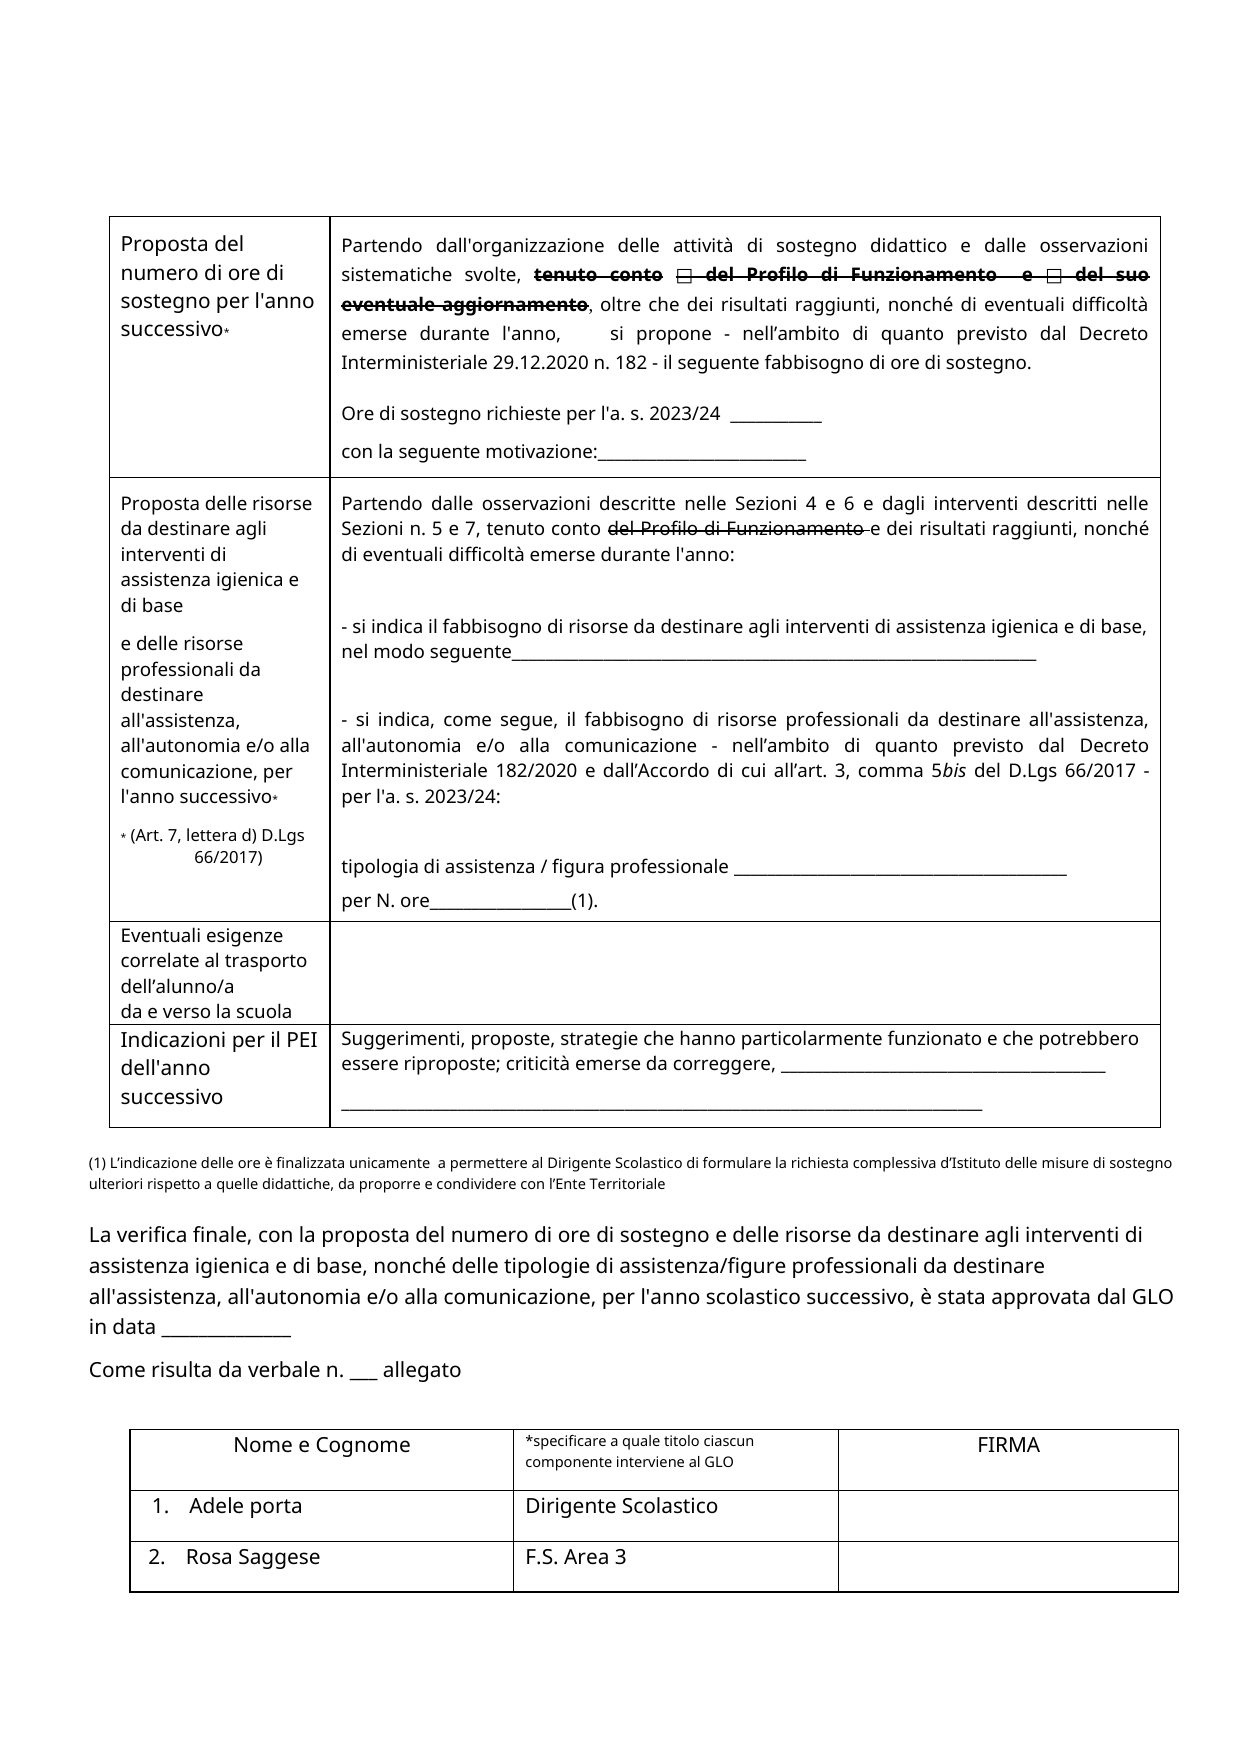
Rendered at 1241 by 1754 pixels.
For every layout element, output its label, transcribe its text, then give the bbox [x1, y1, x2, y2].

table_cell Eventuali esigenze correlate al trasporto dell’alunno/a da e verso la scuola [110, 922, 329, 1024]
text (1) L’indicazione delle ore è finalizzata unicamente a permettere al Dirigente Scolastico di formulare la richiesta complessiva d’Istituto delle misure di sostegno ulteriori rispetto a quelle didattiche, da proporre e condividere con l’Ente Territoriale [89, 1153, 1181, 1194]
table_header Proposta del numero di ore di sostegno per l'anno successivo* [110, 217, 329, 477]
table_cell Partendo dalle osservazioni descritte nelle Sezioni 4 e 6 e dagli interventi descritti nelle Sezioni n. 5 e 7, tenuto conto del Profilo di Funzionamento e dei risultati raggiunti, nonché di eventuali difficoltà emerse durante l'anno: - si indica il fabbisogno di risorse da destinare agli interventi di assistenza igienica e di base, nel modo seguente_______________________________________________________________ - si indica, come segue, il fabbisogno di risorse professionali da destinare all'assistenza, all'autonomia e/o alla comunicazione - nell’ambito di quanto previsto dal Decreto Interministeriale 182/2020 e dall’Accordo di cui all’art. 3, comma 5bis del D.Lgs 66/2017 - per l'a. s. 2023/24: tipologia di assistenza / figura professionale ________________________________________ per N. ore_________________(1). [331, 478, 1160, 921]
table_cell [839, 1491, 1178, 1541]
table_cell Indicazioni per il PEI dell'anno successivo [110, 1025, 329, 1127]
table_cell Proposta delle risorse da destinare agli interventi di assistenza igienica e di base e delle risorse professionali da destinare all'assistenza, all'autonomia e/o alla comunicazione, per l'anno successivo* * (Art. 7, lettera d) D.Lgs 66/2017) [110, 478, 329, 921]
table_cell Suggerimenti, proposte, strategie che hanno particolarmente funzionato e che potrebbero essere riproposte; criticità emerse da correggere, _______________________________________ _____________________________________________________________________________ [331, 1025, 1160, 1127]
table_cell Dirigente Scolastico [514, 1491, 838, 1541]
table_cell F.S. Area 3 [514, 1542, 838, 1591]
text Come risulta da verbale n. ___ allegato [89, 1356, 1181, 1384]
table_cell Adele porta [131, 1491, 513, 1541]
table_header FIRMA [839, 1430, 1178, 1490]
table_cell [839, 1542, 1178, 1591]
table_header Nome e Cognome [131, 1430, 513, 1490]
table_header Partendo dall'organizzazione delle attività di sostegno didattico e dalle osservazioni sistematiche svolte, tenuto conto □ del Profilo di Funzionamento e □ del suo eventuale aggiornamento, oltre che dei risultati raggiunti, nonché di eventuali difficoltà emerse durante l'anno, si propone - nell’ambito di quanto previsto dal Decreto Interministeriale 29.12.2020 n. 182 - il seguente fabbisogno di ore di sostegno. Ore di sostegno richieste per l'a. s. 2023/24 ___________ con la seguente motivazione:_________________________ [331, 217, 1160, 477]
table_cell Rosa Saggese [131, 1542, 513, 1591]
text La verifica finale, con la proposta del numero di ore di sostegno e delle risorse da destinare agli interventi di assistenza igienica e di base, nonché delle tipologie di assistenza/figure professionali da destinare all'assistenza, all'autonomia e/o alla comunicazione, per l'anno scolastico successivo, è stata approvata dal GLO in data ______________ [89, 1221, 1181, 1341]
table_header *specificare a quale titolo ciascun componente interviene al GLO [514, 1430, 838, 1490]
table_cell [331, 922, 1160, 1024]
